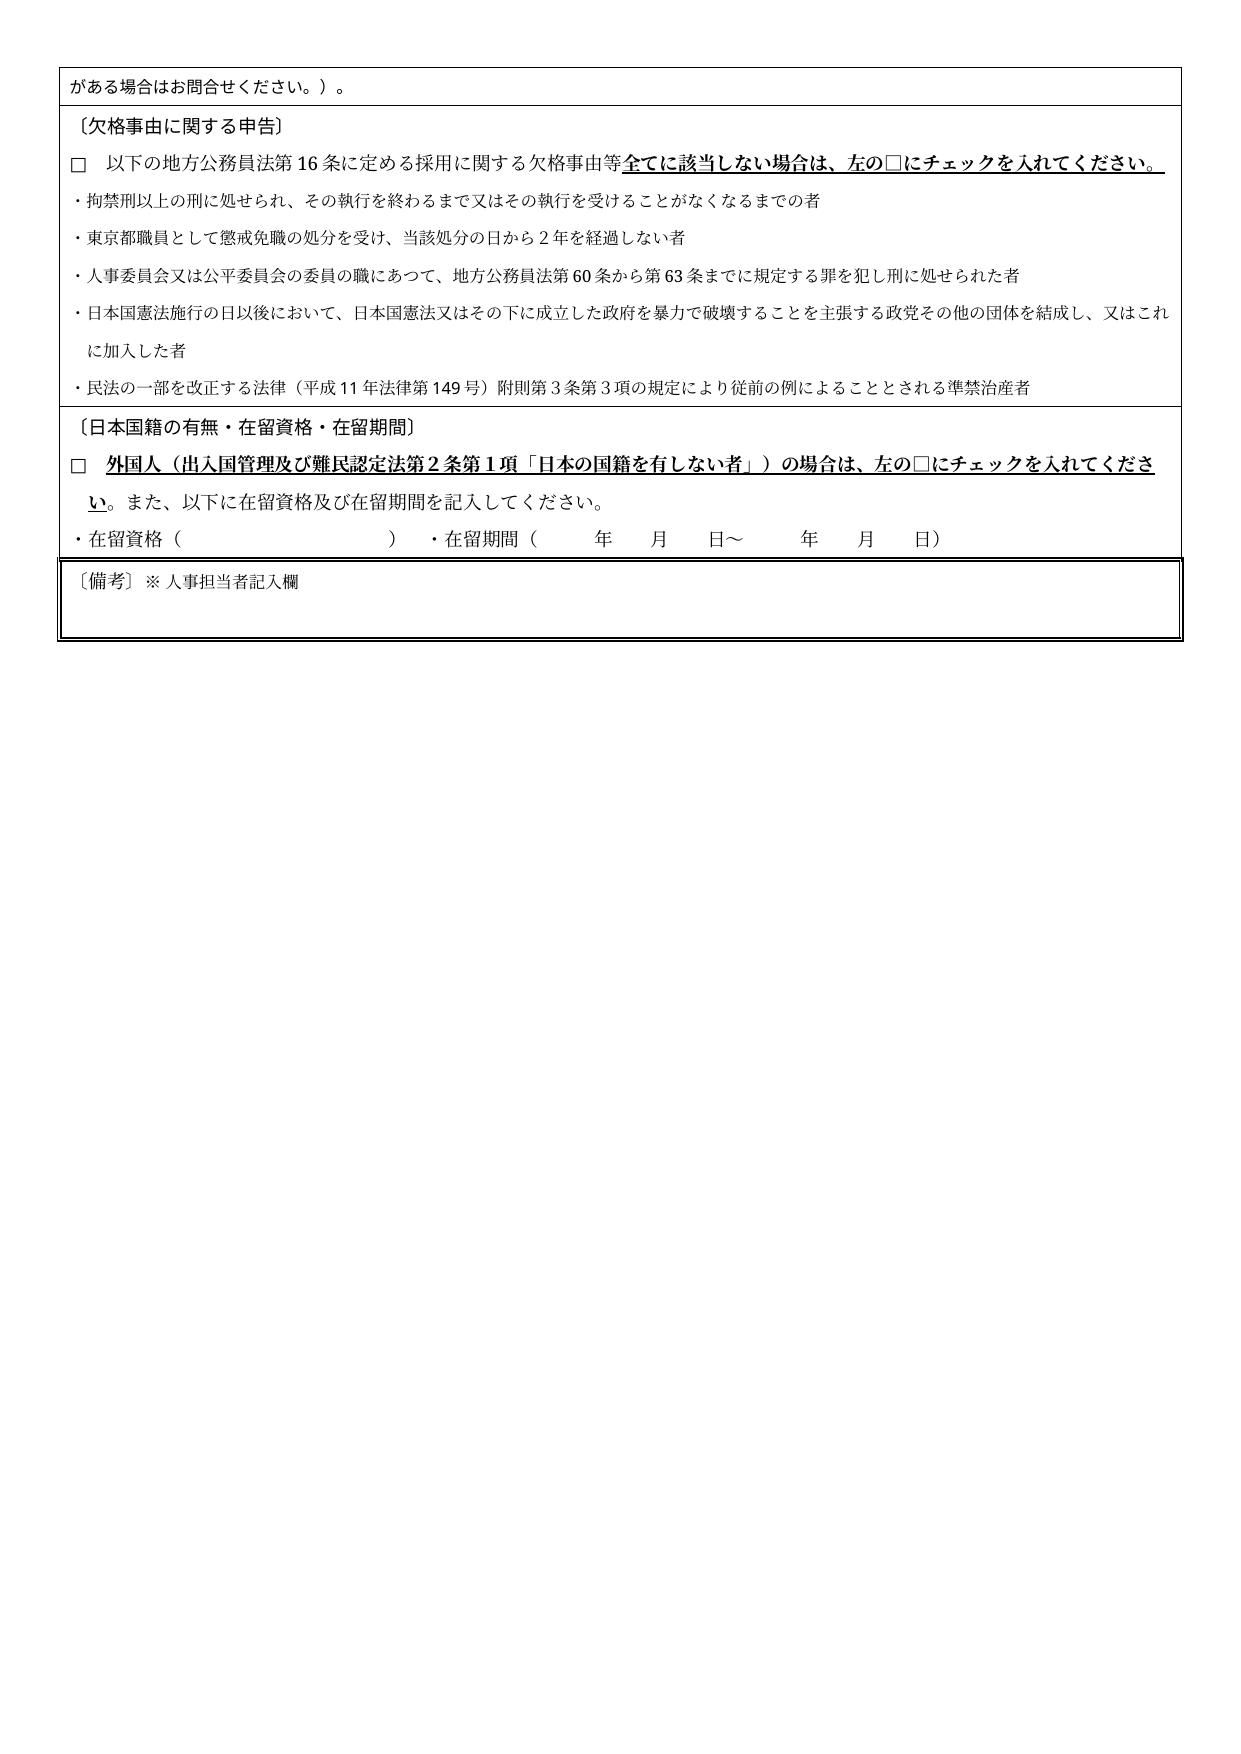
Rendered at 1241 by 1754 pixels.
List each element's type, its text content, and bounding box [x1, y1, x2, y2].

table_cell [60, 68, 1181, 105]
table_cell 〔備考〕※ 人事担当者記入欄 [62, 562, 1179, 637]
table_cell 〔欠格事由に関する申告〕 □ 以下の地方公務員法第16条に定める採用に関する欠格事由等全てに該当しない場合は、左の□にチェックを入れてください。 ・拘禁刑以上の刑に処せられ、その執行を終わるまで又はその執行を受けることがなくなるまでの者 ・東京都職員として懲戒免職の処分を受け、当該処分の日から２年を経過しない者 ・人事委員会又は公平委員会の委員の職にあつて、地方公務員法第60条から第63条までに規定する罪を犯し刑に処せられた者 ・日本国憲法施行の日以後において、日本国憲法又はその下に成立した政府を暴力で破壊することを主張する政党その他の団体を結成し、又はこれに加入した者 ・民法の一部を改正する法律（平成11年法律第149号）附則第３条第３項の規定により従前の例によることとされる準禁治産者 [60, 106, 1181, 406]
table_cell 〔日本国籍の有無・在留資格・在留期間〕 □ 外国人（出入国管理及び難民認定法第２条第１項「日本の国籍を有しない者」）の場合は、左の□にチェックを入れてください。また、以下に在留資格及び在留期間を記入してください。 ・在留資格（ ） ・在留期間（ 年 月 日～ 年 月 日） [60, 407, 1181, 557]
